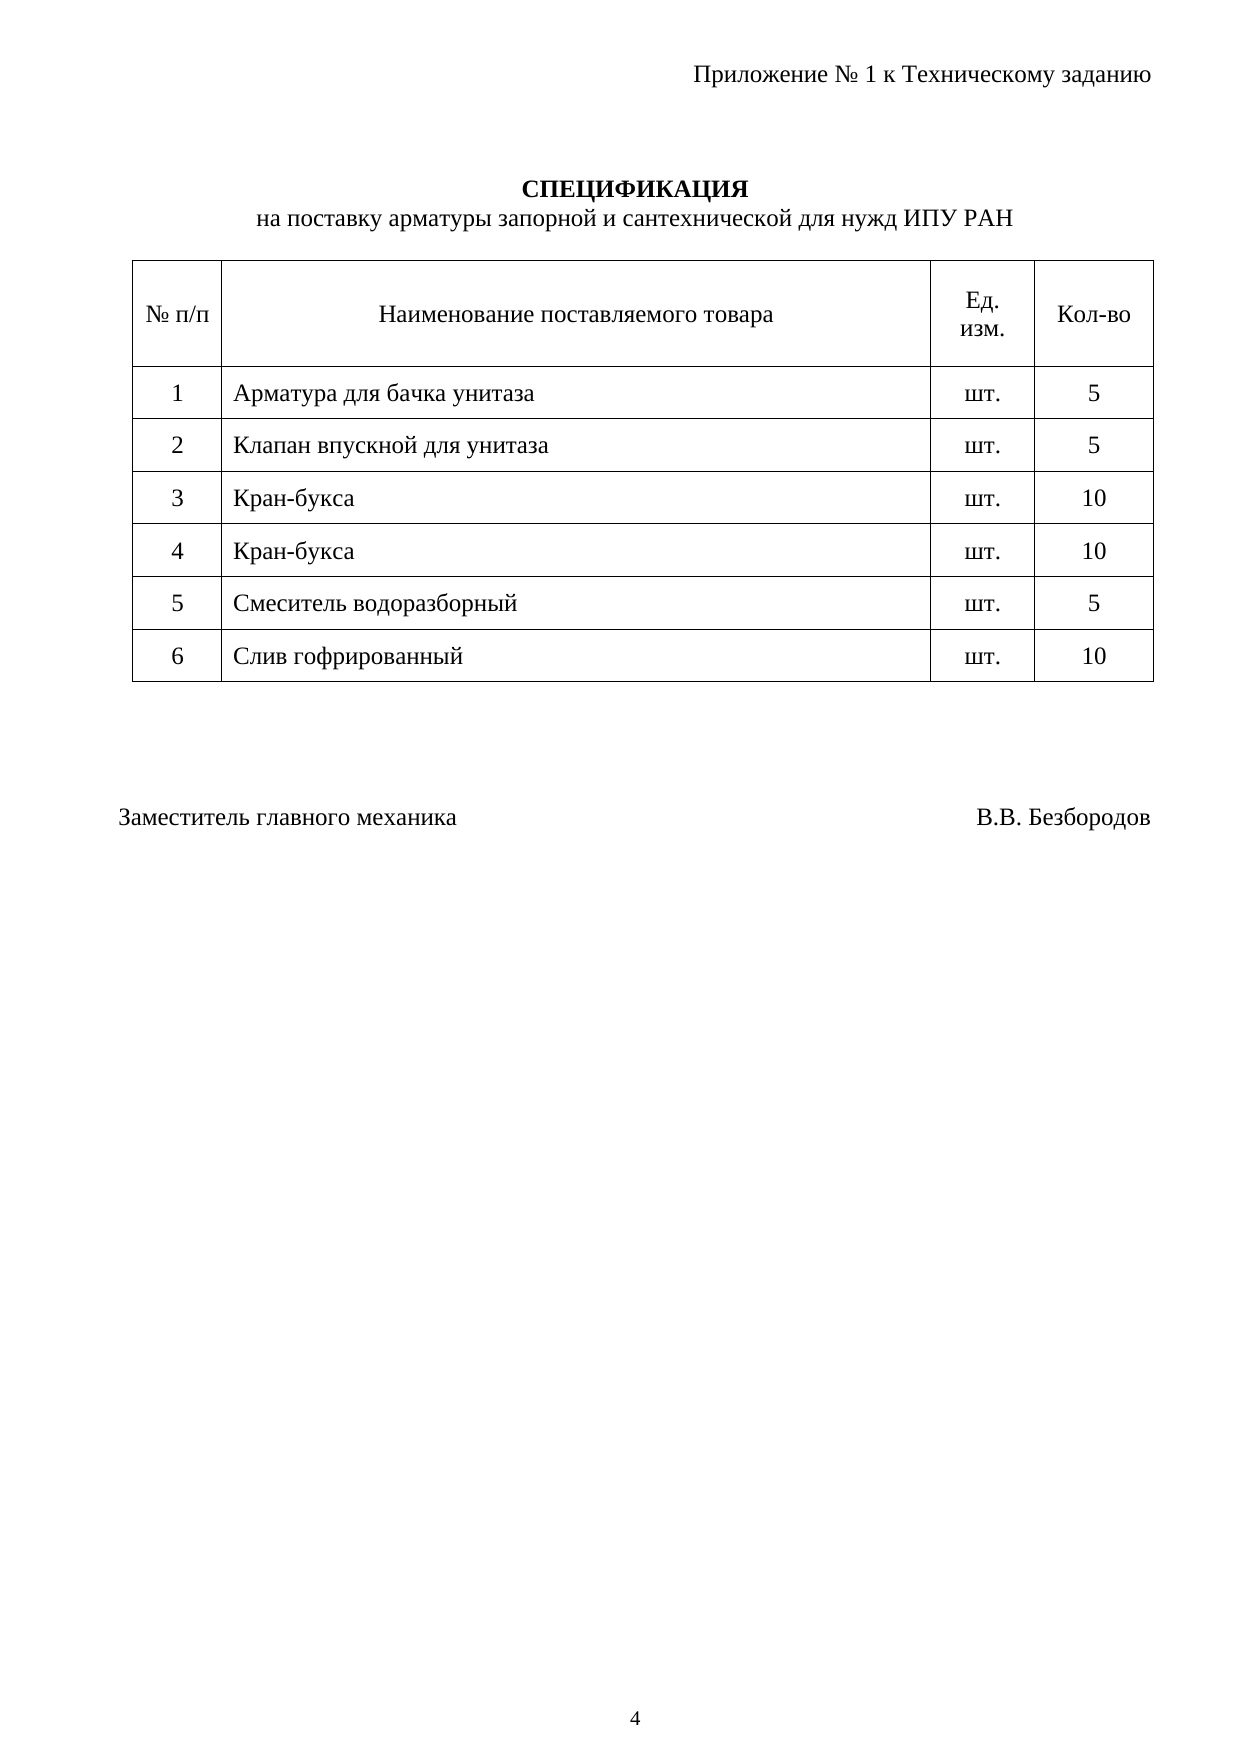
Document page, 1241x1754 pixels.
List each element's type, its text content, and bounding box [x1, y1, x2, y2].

text на поставку арматуры запорной и сантехнической для нужд ИПУ РАН [118, 203, 1152, 232]
table_cell 5 [1035, 419, 1153, 471]
table_cell 1 [133, 367, 221, 418]
table_header Кол-во [1035, 261, 1153, 366]
table_header Наименование поставляемого товара [222, 261, 930, 366]
table_cell 4 [133, 524, 221, 576]
table_cell 10 [1035, 472, 1153, 523]
table_cell Кран-букса [222, 472, 930, 523]
text Заместитель главного механика В.В. Безбородов [118, 802, 1152, 831]
text Приложение № 1 к Техническому заданию [118, 59, 1152, 88]
table_header Ед. изм. [931, 261, 1034, 366]
table_cell Слив гофрированный [222, 630, 930, 681]
table_cell 6 [133, 630, 221, 681]
table_cell шт. [931, 630, 1034, 681]
table_cell Смеситель водоразборный [222, 577, 930, 628]
table_cell Арматура для бачка унитаза [222, 367, 930, 418]
table_cell 10 [1035, 630, 1153, 681]
table_cell 10 [1035, 524, 1153, 576]
table_cell шт. [931, 577, 1034, 628]
table_cell 5 [1035, 367, 1153, 418]
table_cell Кран-букса [222, 524, 930, 576]
table_cell шт. [931, 419, 1034, 471]
table_cell шт. [931, 472, 1034, 523]
table_cell 3 [133, 472, 221, 523]
table_cell шт. [931, 524, 1034, 576]
table_header № п/п [133, 261, 221, 366]
table_cell 2 [133, 419, 221, 471]
table_cell шт. [931, 367, 1034, 418]
text СПЕЦИФИКАЦИЯ [118, 174, 1152, 203]
table_cell 5 [1035, 577, 1153, 628]
table_cell 5 [133, 577, 221, 628]
table_cell Клапан впускной для унитаза [222, 419, 930, 471]
